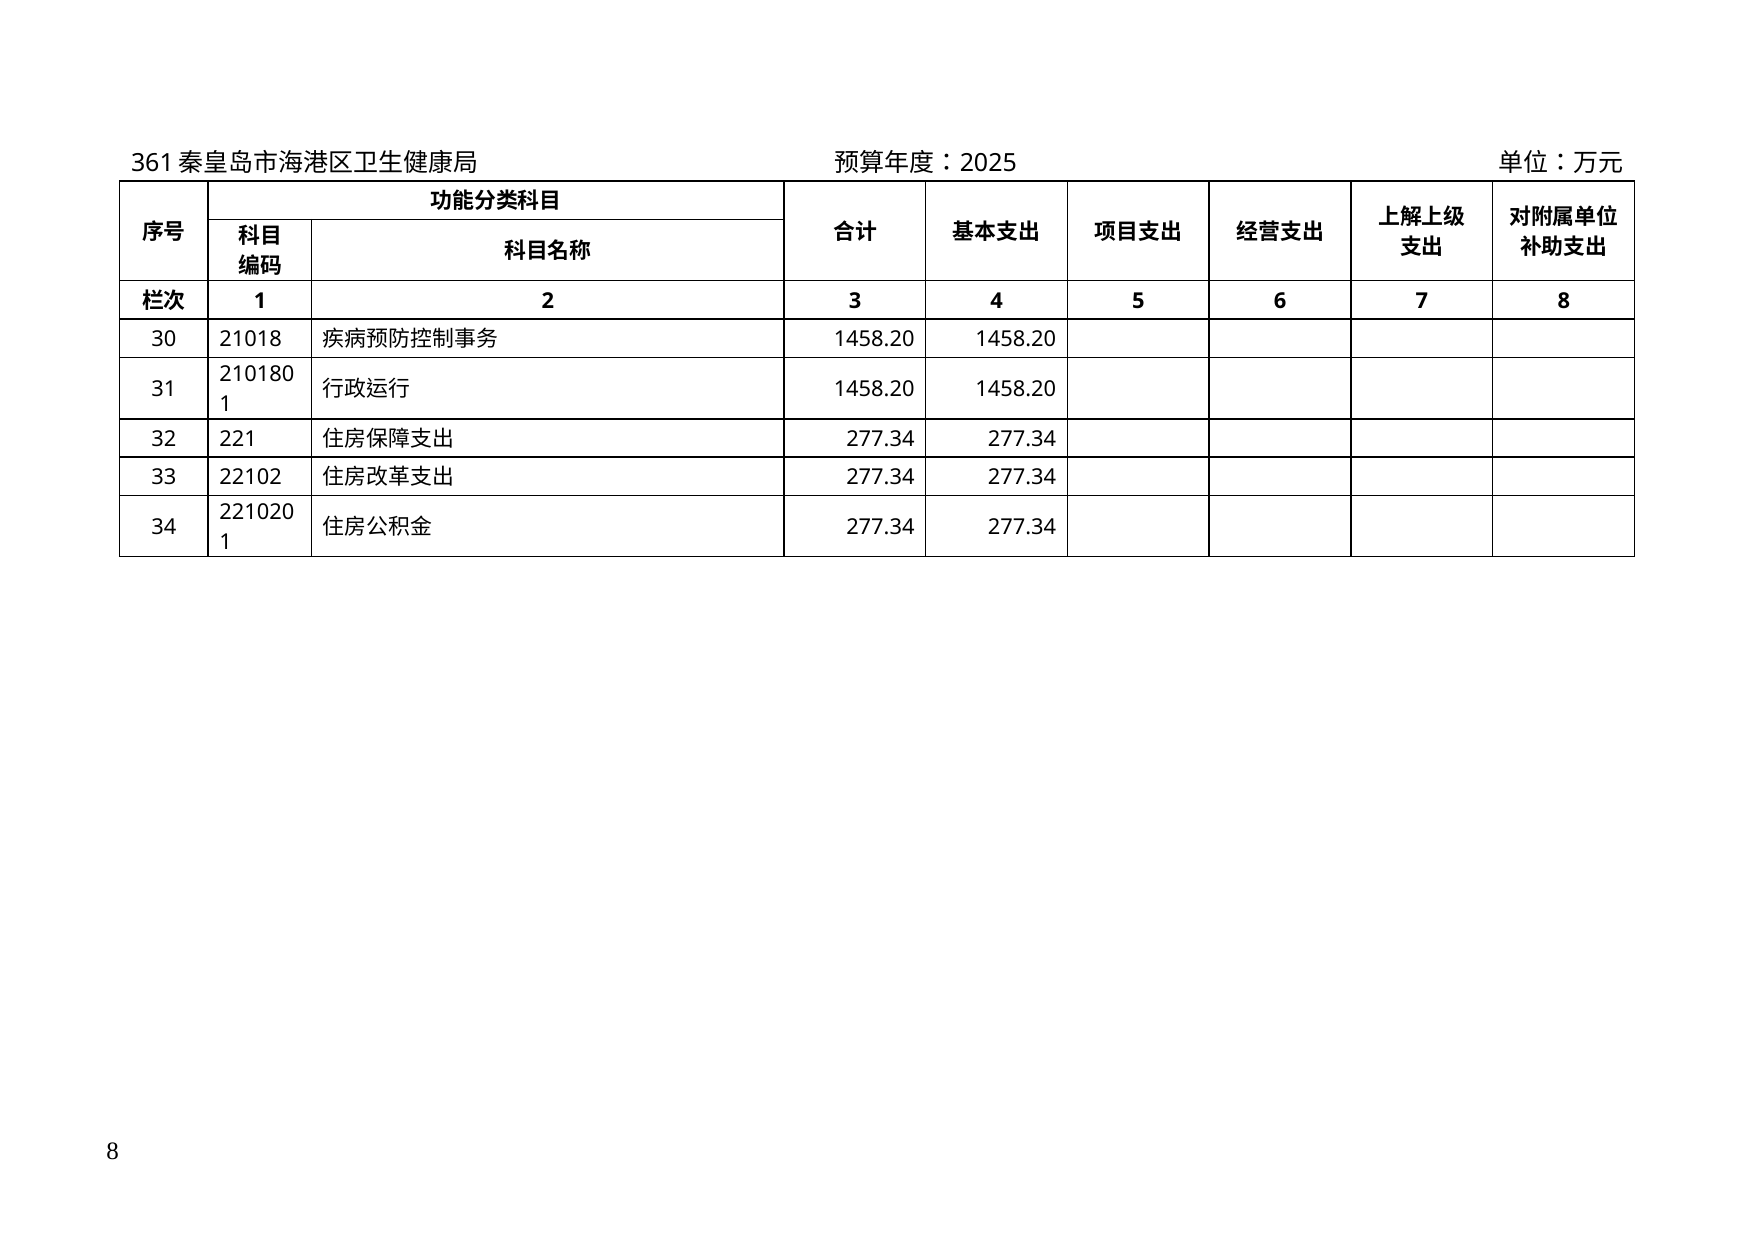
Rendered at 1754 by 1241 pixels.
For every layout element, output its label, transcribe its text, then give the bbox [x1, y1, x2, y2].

table_cell 1 [209, 281, 311, 318]
table_cell [1493, 496, 1634, 556]
table_cell 行政运行 [312, 358, 783, 418]
table_header 预算年度：2025 [785, 143, 1067, 180]
table_cell 277.34 [785, 458, 925, 495]
table_cell 1458.20 [785, 358, 925, 418]
table_cell [1068, 420, 1208, 456]
table_cell [1068, 496, 1208, 556]
table_cell 项目支出 [1068, 182, 1208, 280]
table_cell 32 [120, 420, 207, 456]
table_cell 30 [120, 320, 207, 357]
table_cell [1352, 420, 1492, 456]
table_cell 1458.20 [926, 320, 1067, 357]
table_cell 277.34 [785, 420, 925, 456]
table_cell [1068, 320, 1208, 357]
table_cell 3 [785, 281, 925, 318]
table_cell 7 [1352, 281, 1492, 318]
table_cell 科目名称 [312, 220, 783, 280]
table_cell 277.34 [785, 496, 925, 556]
table_cell 功能分类科目 [209, 182, 783, 219]
table_header 单位：万元 [1068, 143, 1634, 180]
table_cell [1493, 320, 1634, 357]
table_cell 合计 [785, 182, 925, 280]
table_cell [1068, 458, 1208, 495]
table_cell 经营支出 [1210, 182, 1350, 280]
table_cell [1493, 358, 1634, 418]
table_cell 疾病预防控制事务 [312, 320, 783, 357]
table_cell 栏次 [120, 281, 207, 318]
table_cell 科目 编码 [209, 220, 311, 280]
table_cell 31 [120, 358, 207, 418]
table_cell 住房公积金 [312, 496, 783, 556]
table_cell [1210, 320, 1350, 357]
table_cell 6 [1210, 281, 1350, 318]
table_cell [1210, 358, 1350, 418]
table_cell 基本支出 [926, 182, 1067, 280]
table_cell 277.34 [926, 496, 1067, 556]
table_cell 221 [209, 420, 311, 456]
table_cell 22102 [209, 458, 311, 495]
table_cell 上解上级 支出 [1352, 182, 1492, 280]
table_cell 8 [1493, 281, 1634, 318]
table_cell [1352, 358, 1492, 418]
table_cell [1493, 458, 1634, 495]
table_cell 5 [1068, 281, 1208, 318]
table_cell 1458.20 [926, 358, 1067, 418]
table_cell 2 [312, 281, 783, 318]
table_cell [1352, 458, 1492, 495]
table_cell [1068, 358, 1208, 418]
table_cell 4 [926, 281, 1067, 318]
table_cell [1493, 420, 1634, 456]
table_cell 277.34 [926, 458, 1067, 495]
table_cell 住房改革支出 [312, 458, 783, 495]
table_cell 序号 [120, 182, 207, 280]
table_cell [1210, 420, 1350, 456]
table_cell 34 [120, 496, 207, 556]
table_cell 对附属单位补助支出 [1493, 182, 1634, 280]
table_cell [1210, 458, 1350, 495]
table_cell [1352, 496, 1492, 556]
table_cell [1352, 320, 1492, 357]
table_cell 277.34 [926, 420, 1067, 456]
table_header 361秦皇岛市海港区卫生健康局 [120, 143, 783, 180]
table_cell [1210, 496, 1350, 556]
table_cell 33 [120, 458, 207, 495]
table_cell 2101801 [209, 358, 311, 418]
table_cell 21018 [209, 320, 311, 357]
table_cell 2210201 [209, 496, 311, 556]
table_cell 住房保障支出 [312, 420, 783, 456]
table_cell 1458.20 [785, 320, 925, 357]
